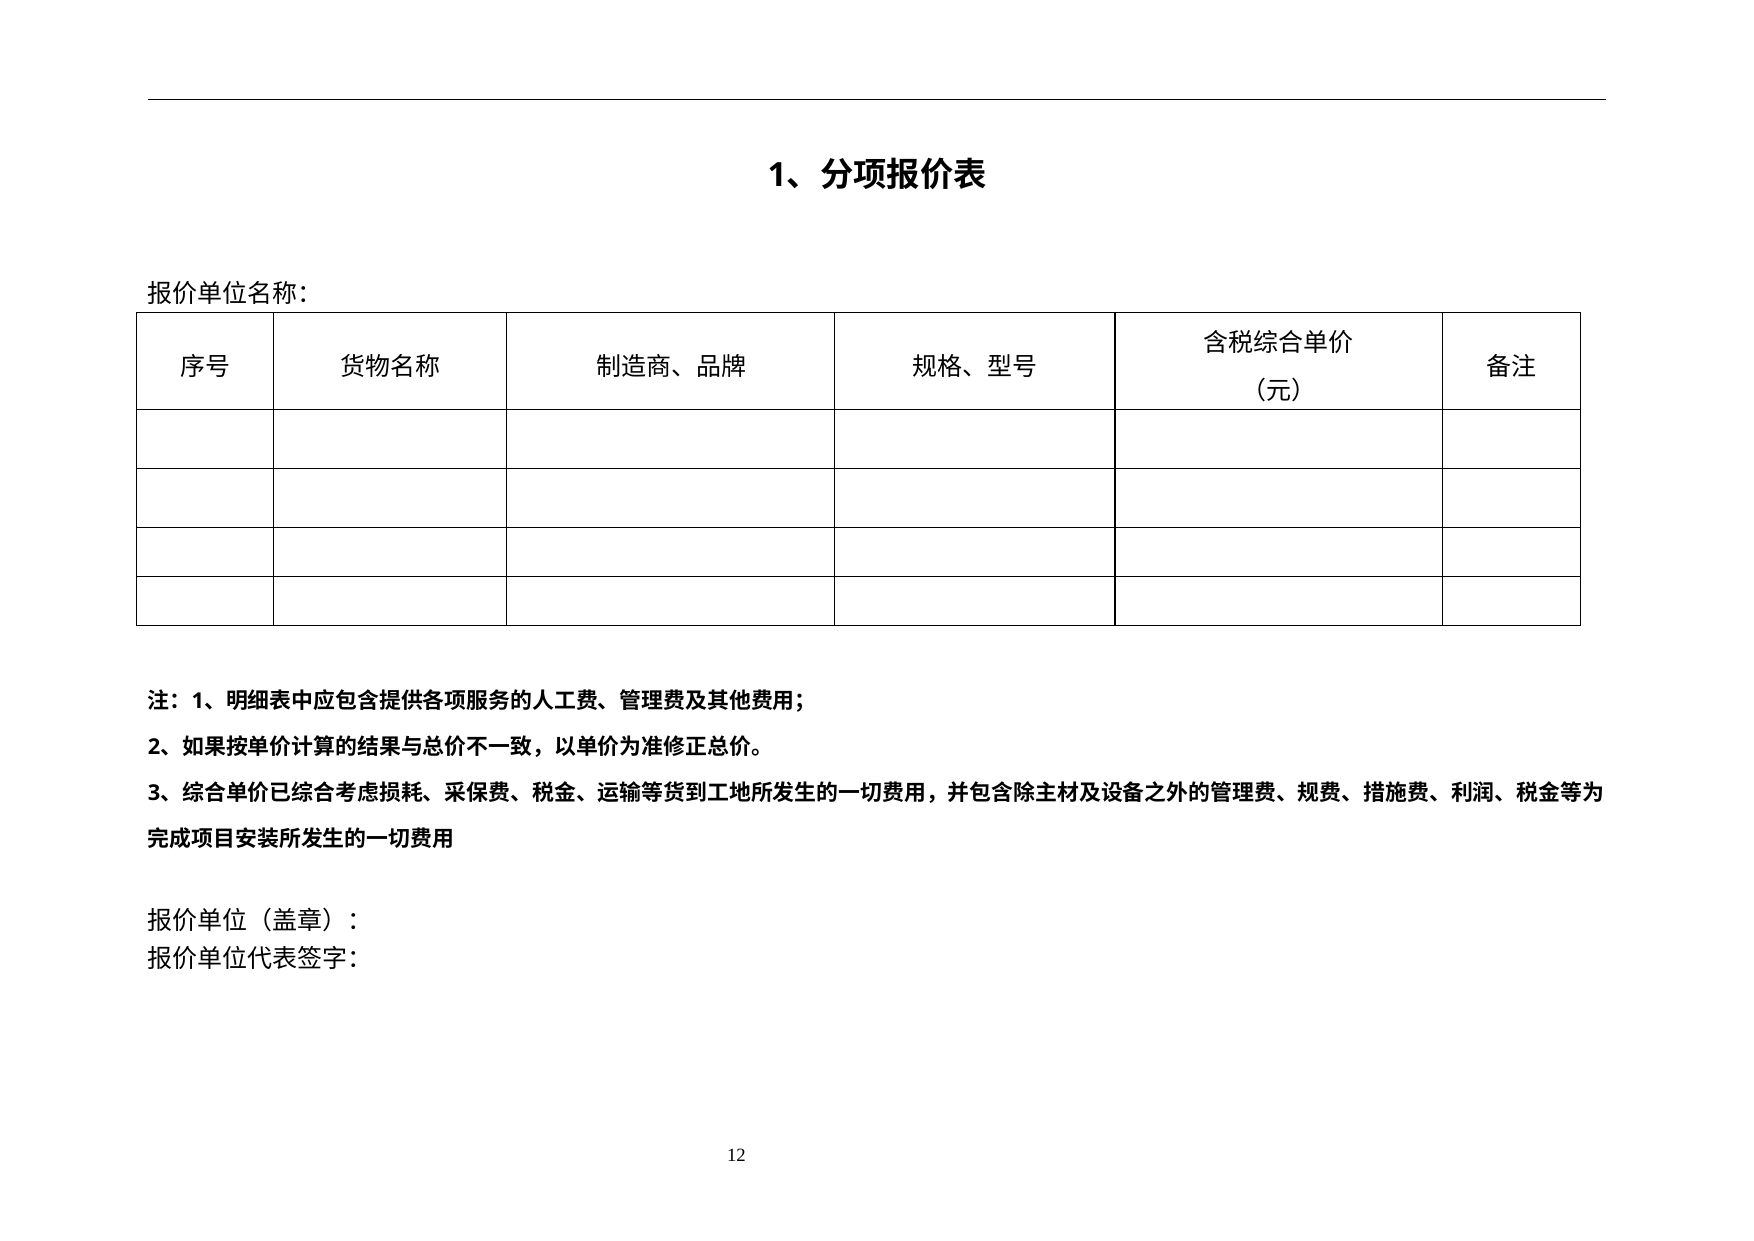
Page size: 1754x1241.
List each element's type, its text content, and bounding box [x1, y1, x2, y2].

table_cell [835, 528, 1114, 576]
table_cell [1116, 577, 1442, 625]
table_cell [1443, 469, 1580, 527]
table_cell [507, 528, 834, 576]
table_cell [507, 577, 834, 625]
table_cell [274, 410, 506, 468]
table_cell [1443, 410, 1580, 468]
table_cell [507, 410, 834, 468]
table_cell [137, 469, 273, 527]
table_cell [507, 469, 834, 527]
list 如果按单价计算的结果与总价不一致，以单价为准修正总价。 [148, 718, 1606, 764]
table_cell [1443, 528, 1580, 576]
table_cell [274, 469, 506, 527]
table_cell [835, 410, 1114, 468]
subtitle 1、分项报价表 [148, 148, 1606, 196]
table_cell [1116, 410, 1442, 468]
table_cell [1443, 577, 1580, 625]
table_header 制造商、品牌 [507, 313, 834, 409]
text 注：1、明细表中应包含提供各项服务的人工费、管理费及其他费用； [148, 672, 1606, 718]
table_header 货物名称 [274, 313, 506, 409]
table_cell [1116, 528, 1442, 576]
list 综合单价已综合考虑损耗、采保费、税金、运输等货到工地所发生的一切费用，并包含除主材及设备之外的管理费、规费、措施费、利润、税金等为完成项目安装所发生的一切费用 [148, 764, 1606, 855]
table_header 序号 [137, 313, 273, 409]
text 报价单位（盖章）： [148, 893, 1606, 939]
table_cell [274, 577, 506, 625]
table_cell [835, 469, 1114, 527]
text 报价单位代表签字： [148, 939, 1606, 975]
text 报价单位名称： [148, 264, 1606, 312]
table_cell [137, 528, 273, 576]
table_cell [1116, 469, 1442, 527]
table_cell [274, 528, 506, 576]
table_cell [137, 577, 273, 625]
table_header 规格、型号 [835, 313, 1114, 409]
table_header 备注 [1443, 313, 1580, 409]
table_cell [835, 577, 1114, 625]
table_cell [137, 410, 273, 468]
table_header 含税综合单价 （元） [1116, 313, 1442, 409]
